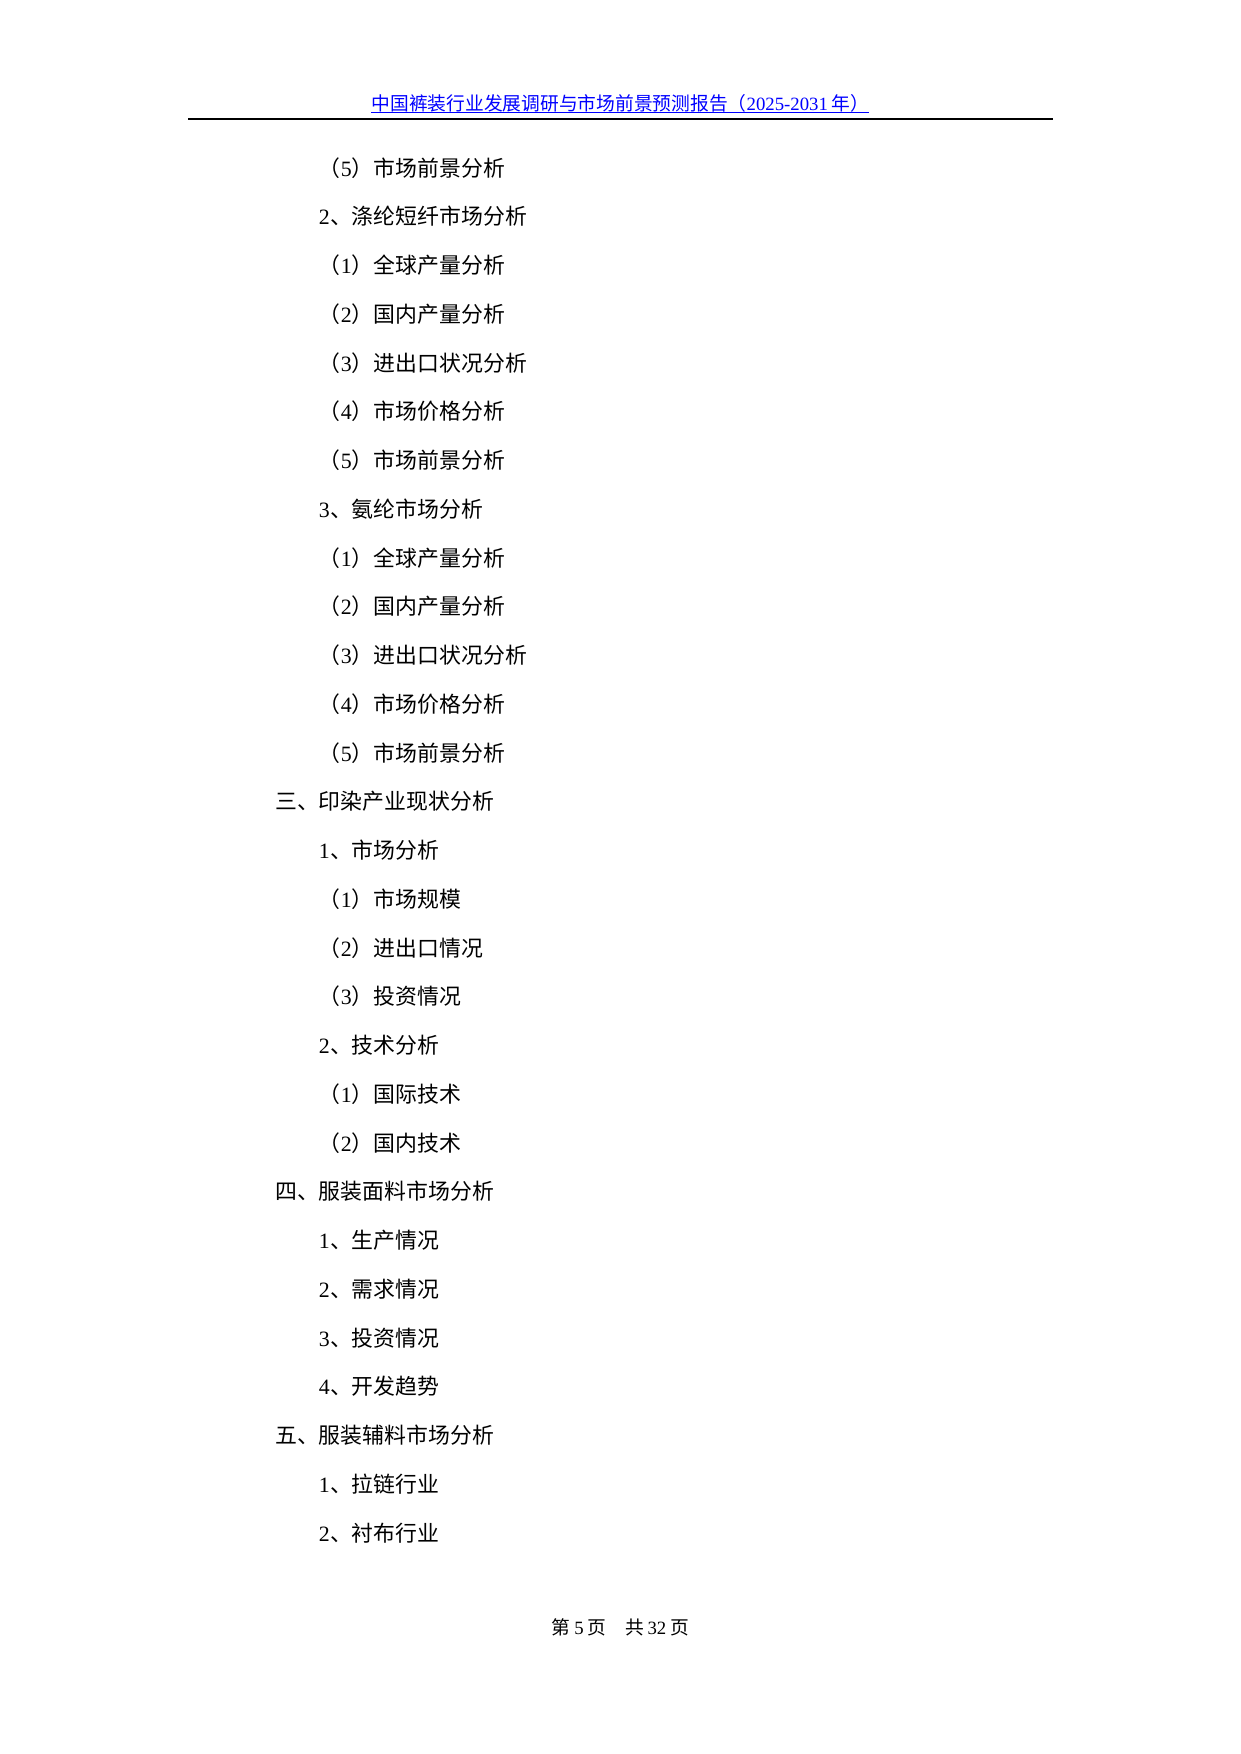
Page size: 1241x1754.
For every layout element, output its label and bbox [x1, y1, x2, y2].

text [187, 150, 1053, 1548]
